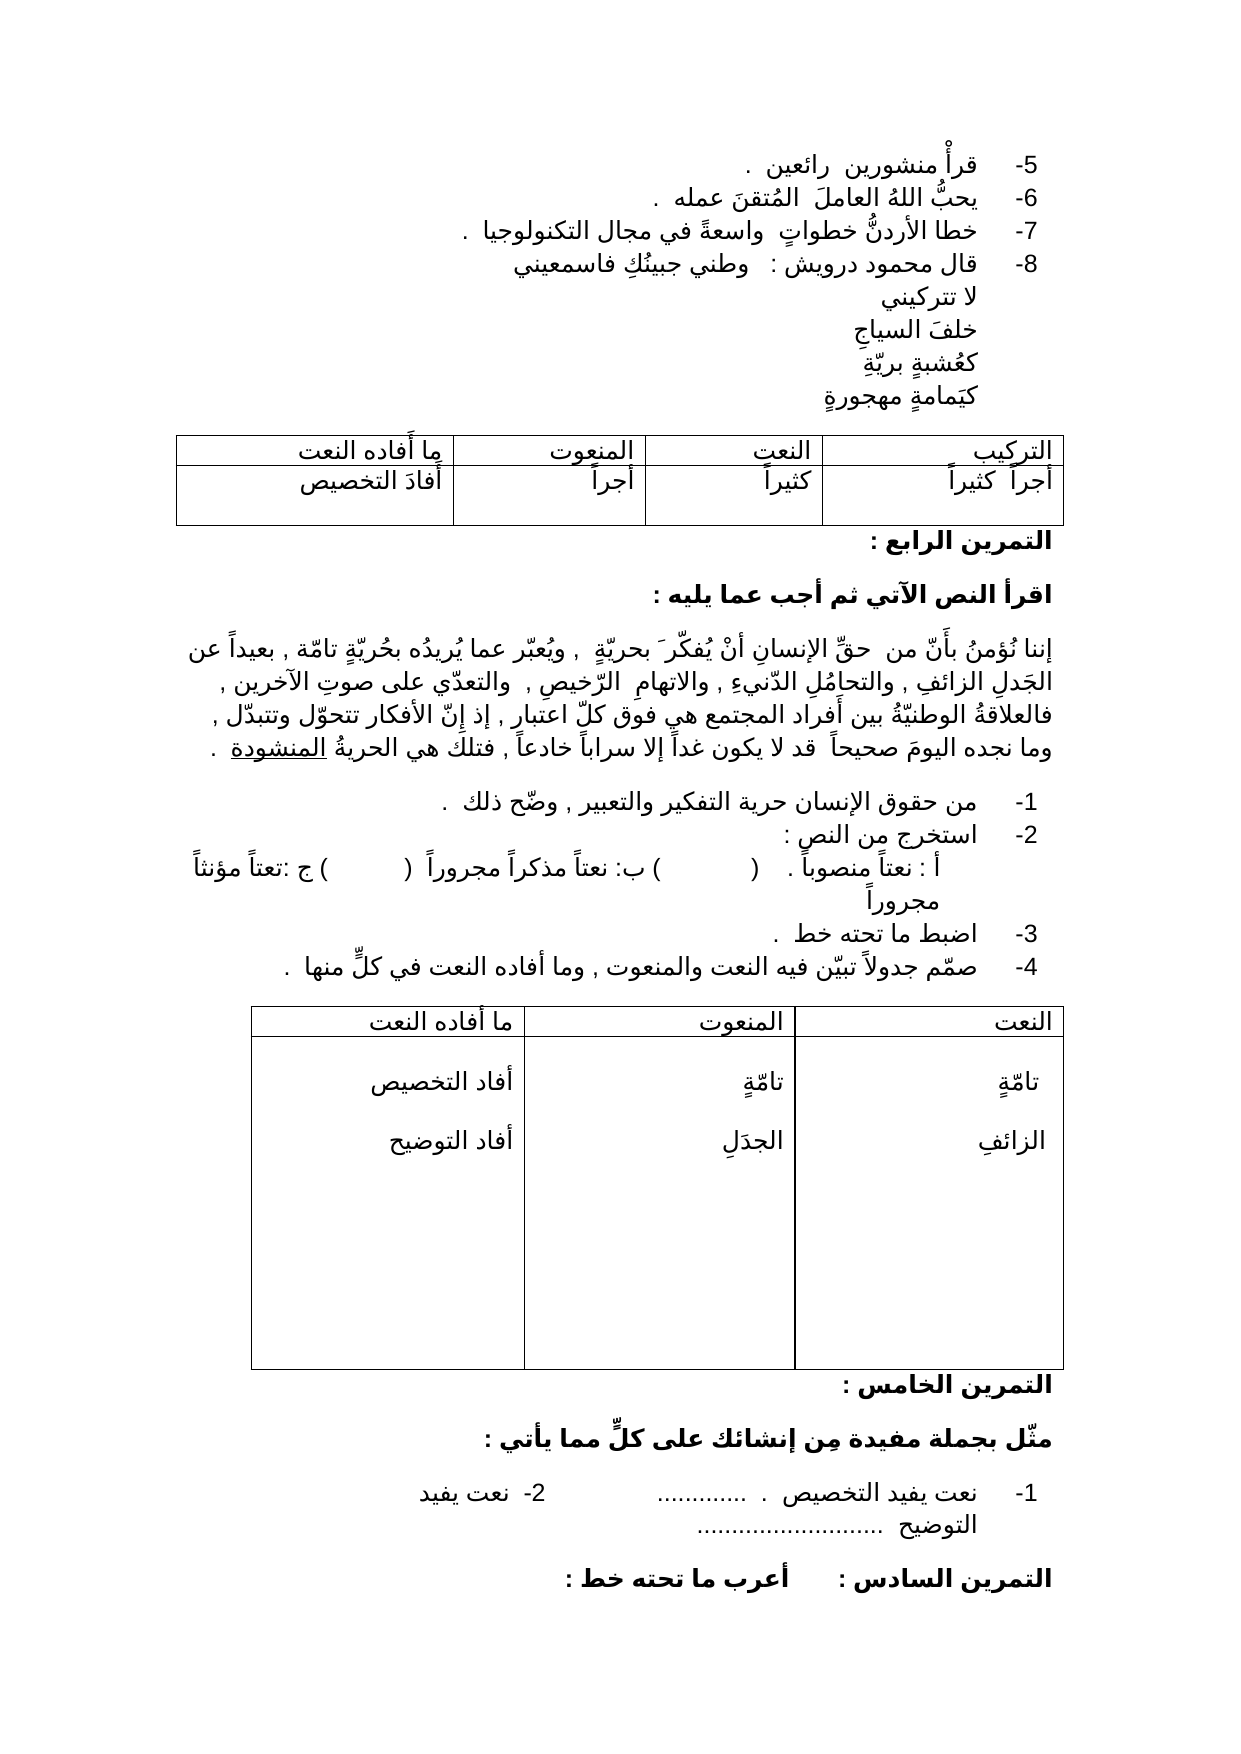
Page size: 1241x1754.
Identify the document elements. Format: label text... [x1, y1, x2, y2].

text التمرين السادس : أعرب ما تحته خط : [187, 1564, 1053, 1593]
list صمّم جدولاً تبيّن فيه النعت والمنعوت , وما أفاده النعت في كلٍّ منها . [187, 952, 1015, 981]
table_header المنعوت [525, 1007, 794, 1036]
table_header المنعوت [454, 436, 645, 465]
text التمرين الرابع : [187, 526, 1053, 555]
table_header التركيب [823, 436, 1063, 465]
table_cell أَفادَ التخصيص [177, 466, 453, 525]
list خلفَ السياجِ [187, 315, 978, 344]
list من حقوق الإنسان حرية التفكير والتعبير , وضّح ذلك . [187, 787, 1015, 816]
list لا تتركيني [187, 282, 978, 311]
table_header ما أَفاده النعت [177, 436, 453, 465]
list أ : نعتاً منصوباً . ( ) ب: نعتاً مذكراً مجروراً ( ) ج :تعتاً مؤنثاً مجروراً [187, 853, 940, 914]
text إننا نُؤمنُ بأَنّ من حقِّ الإنسانِ أنْ يُفكّر َ بحريّةٍ , ويُعبّر عما يُريدُه بحُريّةٍ تامّة , بعيداً عن الجَدلِ الزائفِ , والتحامُلِ الدّنيءِ , والاتهامِ الرّخيصِ , والتعدّي على صوتِ الآخرين , فالعلاقةُ الوطنيّةُ بين أَفراد المجتمع هي فوق كلّ اعتبار , إذ إِنّ الأفكار تتحوّل وتتبدّل , وما نجده اليومَ صحيحاً قد لا يكون غداً إلا سراباً خادعاً , فتلك هي الحريةُ المنشودة . [187, 634, 1053, 762]
table_cell أجراً كثيراً [823, 466, 1063, 525]
table_header النعت [796, 1007, 1063, 1036]
list استخرج من النص : [187, 820, 1015, 848]
table_header ما أفاده النعت [252, 1007, 524, 1036]
text التمرين الخامس : [187, 1370, 1053, 1398]
list اضبط ما تحته خط . [187, 919, 1015, 948]
table_header النعت [646, 436, 822, 465]
list كيَمامةٍ مهجورةٍ [187, 381, 978, 410]
list كعُشبةٍ بريّةِ [187, 348, 978, 377]
list قرأْ منشورين رائعين . [187, 150, 1015, 179]
text مثّل بجملة مفيدة مِن إنشائك على كلٍّ مما يأتي : [187, 1424, 1053, 1452]
list نعت يفيد التخصيص . ............. 2- نعت يفيد التوضيح ........................... [187, 1477, 1015, 1539]
list خطا الأردنُّ خطواتٍ واسعةً في مجال التكنولوجيا . [187, 216, 1015, 245]
table_cell تامّةٍ الجدَلِ [525, 1037, 794, 1369]
table_cell تامّةٍ الزائفِ [796, 1037, 1063, 1369]
table_cell أجراً [454, 466, 645, 525]
list قال محمود درويش : وطني جبينُكِ فاسمعيني [187, 249, 1015, 278]
table_cell كثيراً [646, 466, 822, 525]
table_cell أفاد التخصيص أفاد التوضيح [252, 1037, 524, 1369]
text اقرأ النص الآتي ثم أجب عما يليه : [187, 580, 1053, 609]
list يحبُّ اللهُ العاملَ المُتقنَ عمله . [187, 183, 1015, 212]
